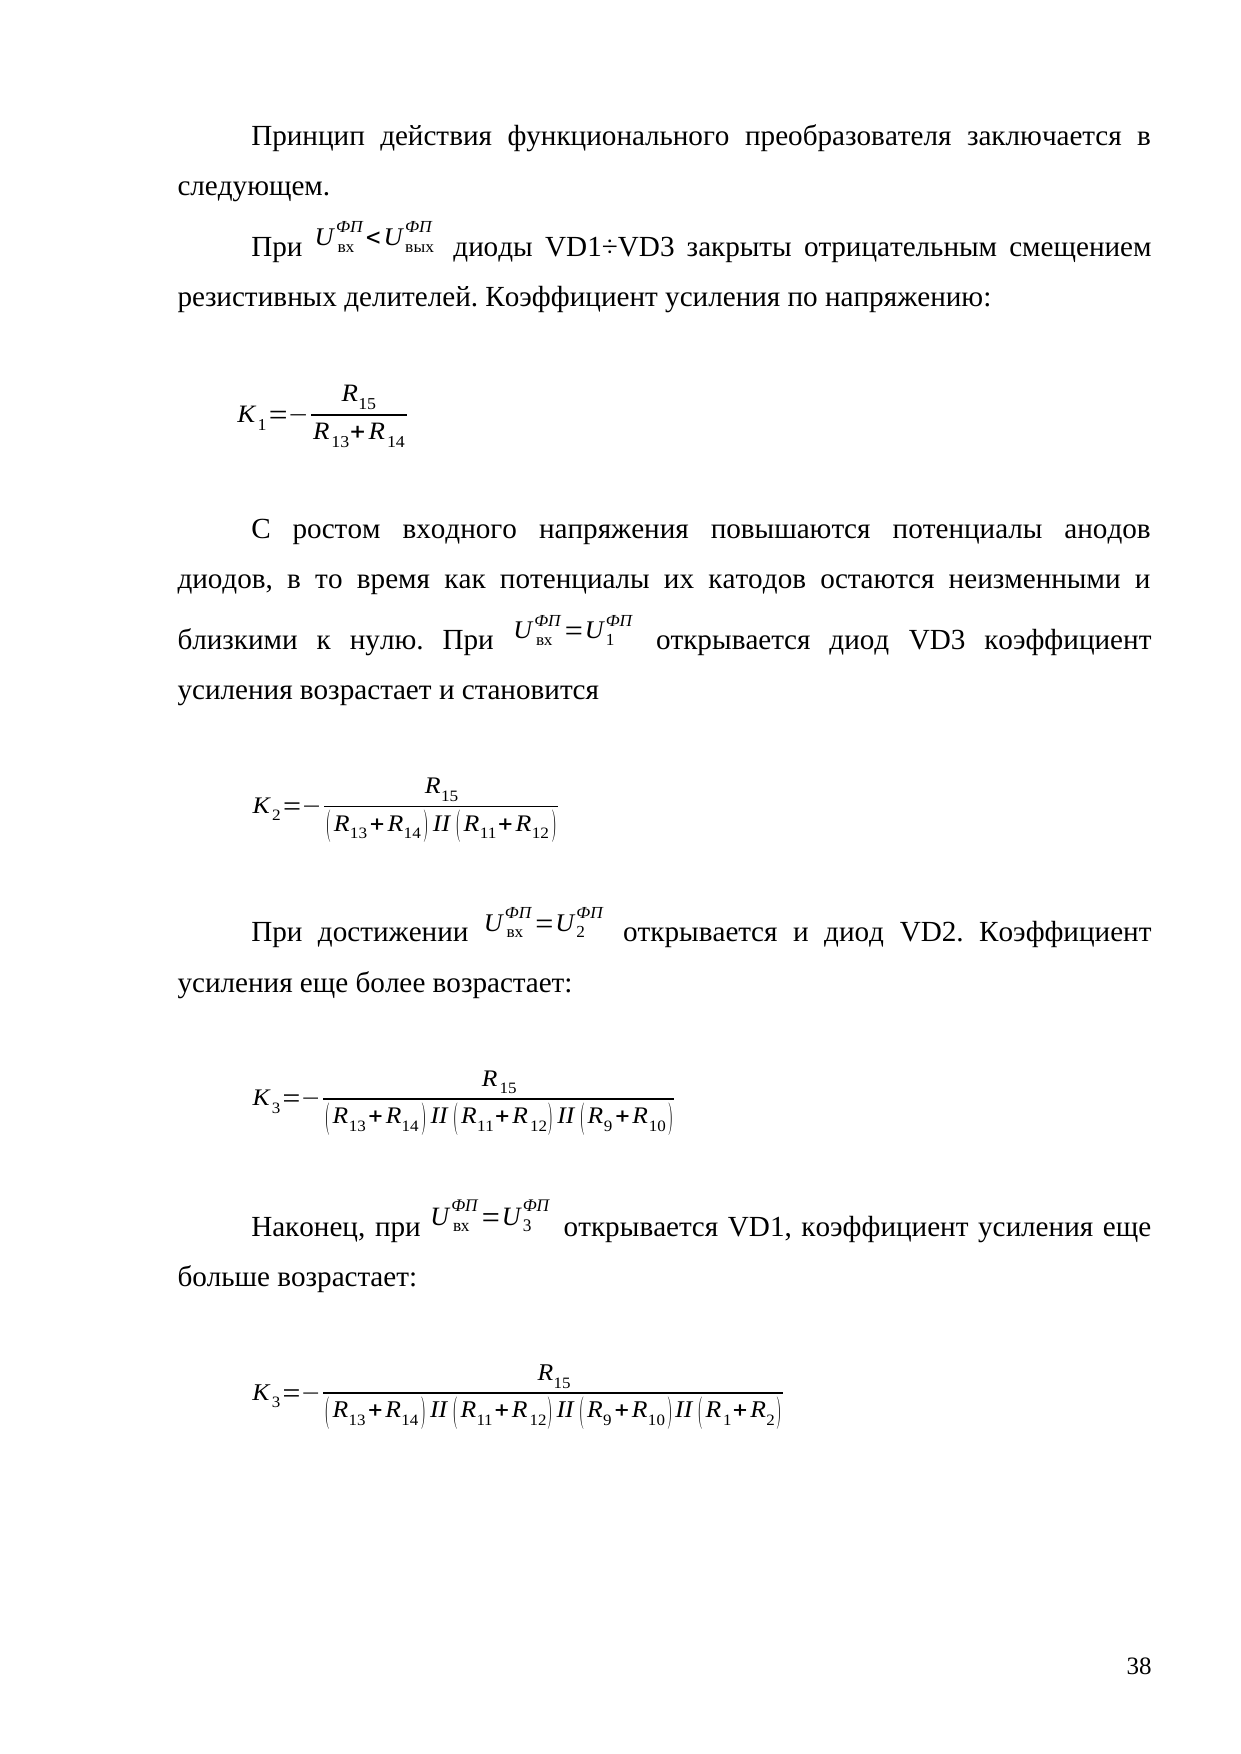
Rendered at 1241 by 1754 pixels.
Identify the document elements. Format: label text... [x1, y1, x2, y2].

text При диоды VD1÷VD3 закрыты отрицательным смещением резистивных делителей. Коэффициент усиления по напряжению: [177, 219, 1152, 313]
text Принцип действия функционального преобразователя заключается в следующем. [177, 118, 1152, 202]
text Наконец, при открывается VD1, коэффициент усиления еще больше возрастает: [177, 1197, 1152, 1292]
text При достижении открывается и диод VD2. Коэффициент усиления еще более возрастает: [177, 904, 1152, 998]
text С ростом входного напряжения повышаются потенциалы анодов диодов, в то время как потенциалы их катодов остаются неизменными и близкими к нулю. При открывается диод VD3 коэффициент усиления возрастает и становится [177, 511, 1152, 706]
